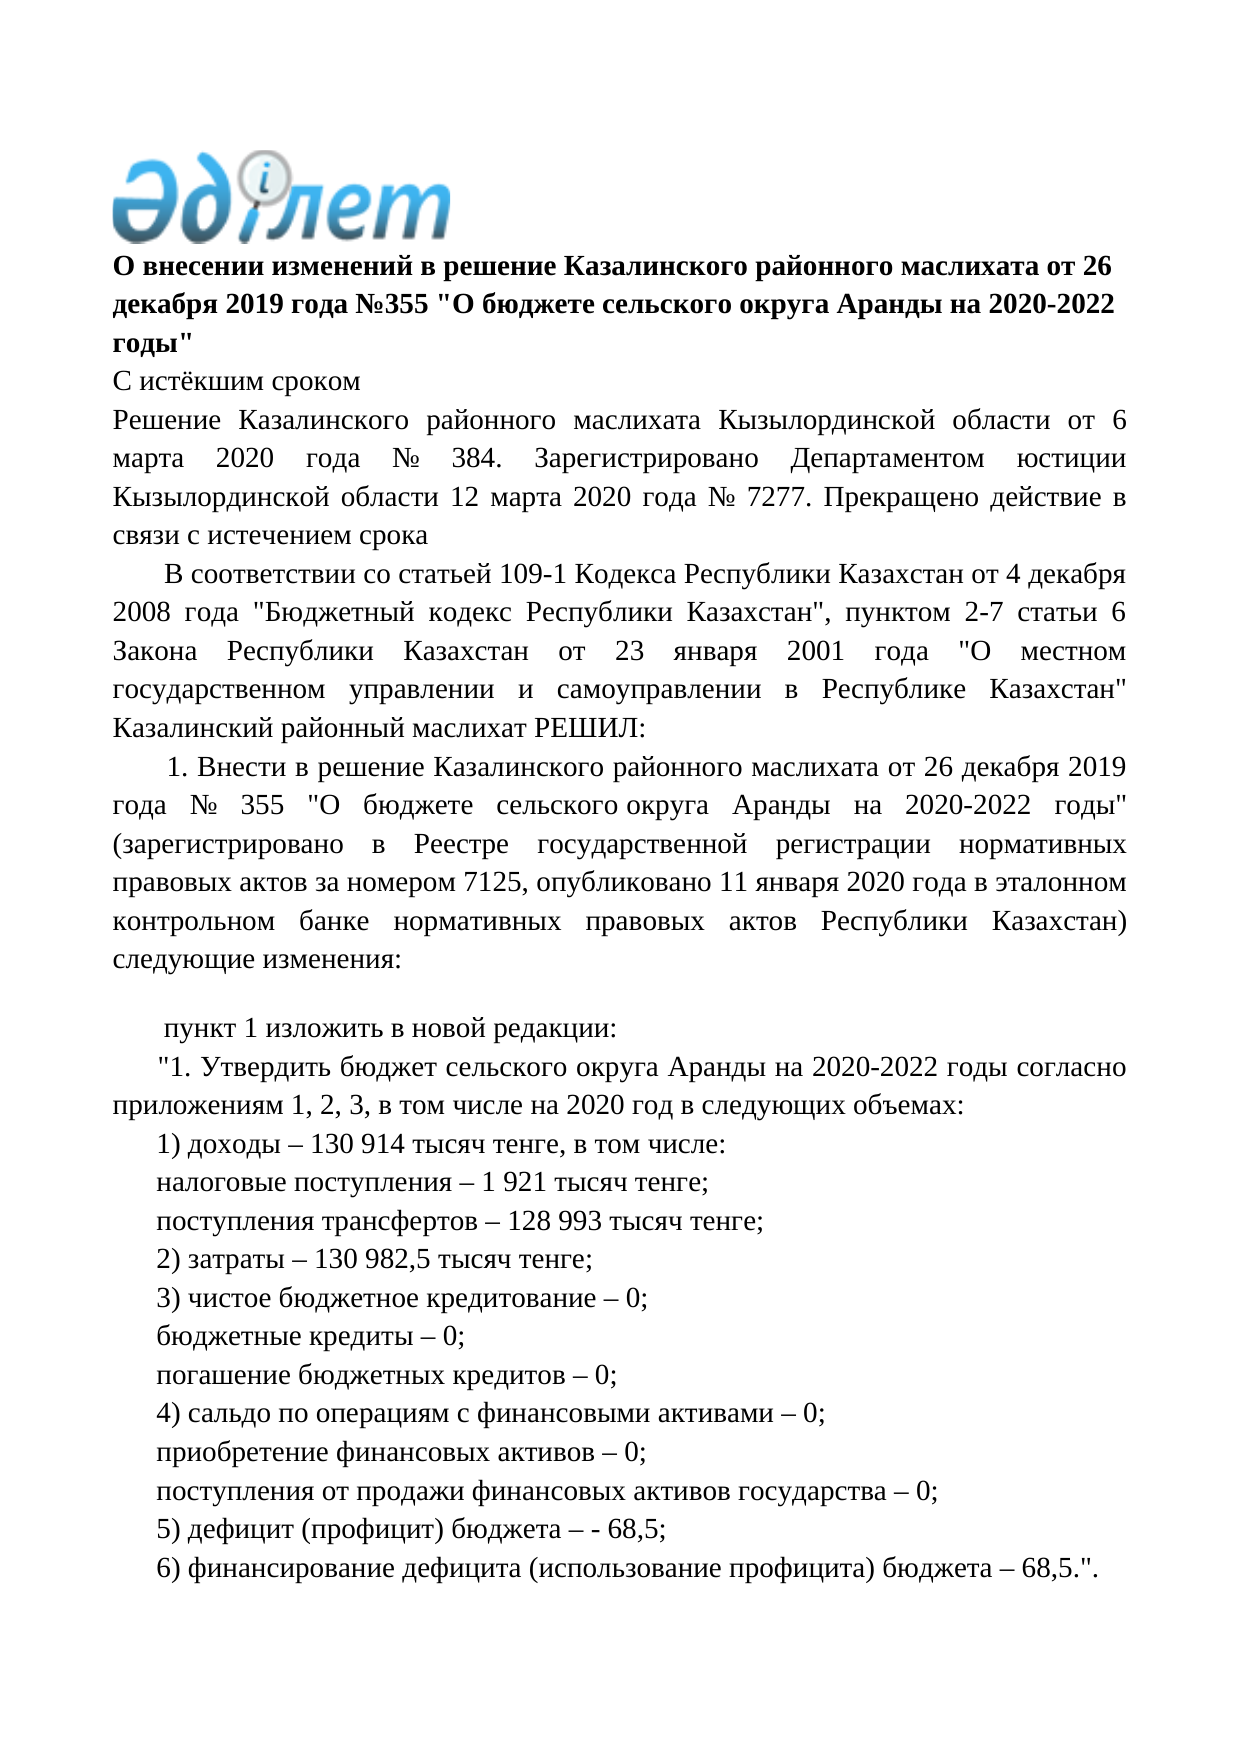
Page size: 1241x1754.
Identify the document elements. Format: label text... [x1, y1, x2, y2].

text погашение бюджетных кредитов – 0; [112, 1357, 1128, 1391]
text С истёкшим сроком [112, 363, 1128, 397]
text бюджетные кредиты – 0; [112, 1318, 1128, 1352]
text О внесении изменений в решение Казалинского районного маслихата от 26 декабря 2019 года №355 "О бюджете сельского округа Аранды на 2020-2022 годы" [112, 248, 1128, 358]
text 6) финансирование дефицита (использование профицита) бюджета – 68,5.". [112, 1550, 1128, 1583]
text Решение Казалинского районного маслихата Кызылординской области от 6 марта 2020 года № 384. Зарегистрировано Департаментом юстиции Кызылординской области 12 марта 2020 года № 7277. Прекращено действие в связи с истечением срока [112, 402, 1128, 551]
text В соответствии со статьей 109-1 Кодекса Республики Казахстан от 4 декабря 2008 года "Бюджетный кодекс Республики Казахстан", пунктом 2-7 статьи 6 Закона Республики Казахстан от 23 января 2001 года "О местном государственном управлении и самоуправлении в Республике Казахстан" Казалинский районный маслихат РЕШИЛ: [112, 556, 1128, 744]
text поступления трансфертов – 128 993 тысяч тенге; [112, 1203, 1128, 1236]
text пункт 1 изложить в новой редакции: [112, 1010, 1128, 1044]
text 5) дефицит (профицит) бюджета – - 68,5; [112, 1511, 1128, 1545]
picture [112, 150, 451, 244]
text "1. Утвердить бюджет сельского округа Аранды на 2020-2022 годы согласно приложениям 1, 2, 3, в том числе на 2020 год в следующих объемах: [112, 1049, 1128, 1121]
text 4) сальдо по операциям с финансовыми активами – 0; [112, 1396, 1128, 1429]
text 2) затраты – 130 982,5 тысяч тенге; [112, 1241, 1128, 1275]
text 1. Внести в решение Казалинского районного маслихата от 26 декабря 2019 года № 355 "О бюджете сельского округа Аранды на 2020-2022 годы" (зарегистрировано в Реестре государственной регистрации нормативных правовых актов за номером 7125, опубликовано 11 января 2020 года в эталонном контрольном банке нормативных правовых актов Республики Казахстан) следующие изменения: [112, 749, 1128, 975]
text поступления от продажи финансовых активов государства – 0; [112, 1473, 1128, 1506]
text приобретение финансовых активов – 0; [112, 1434, 1128, 1468]
text налоговые поступления – 1 921 тысяч тенге; [112, 1164, 1128, 1198]
text 3) чистое бюджетное кредитование – 0; [112, 1280, 1128, 1313]
text 1) доходы – 130 914 тысяч тенге, в том числе: [112, 1126, 1128, 1159]
